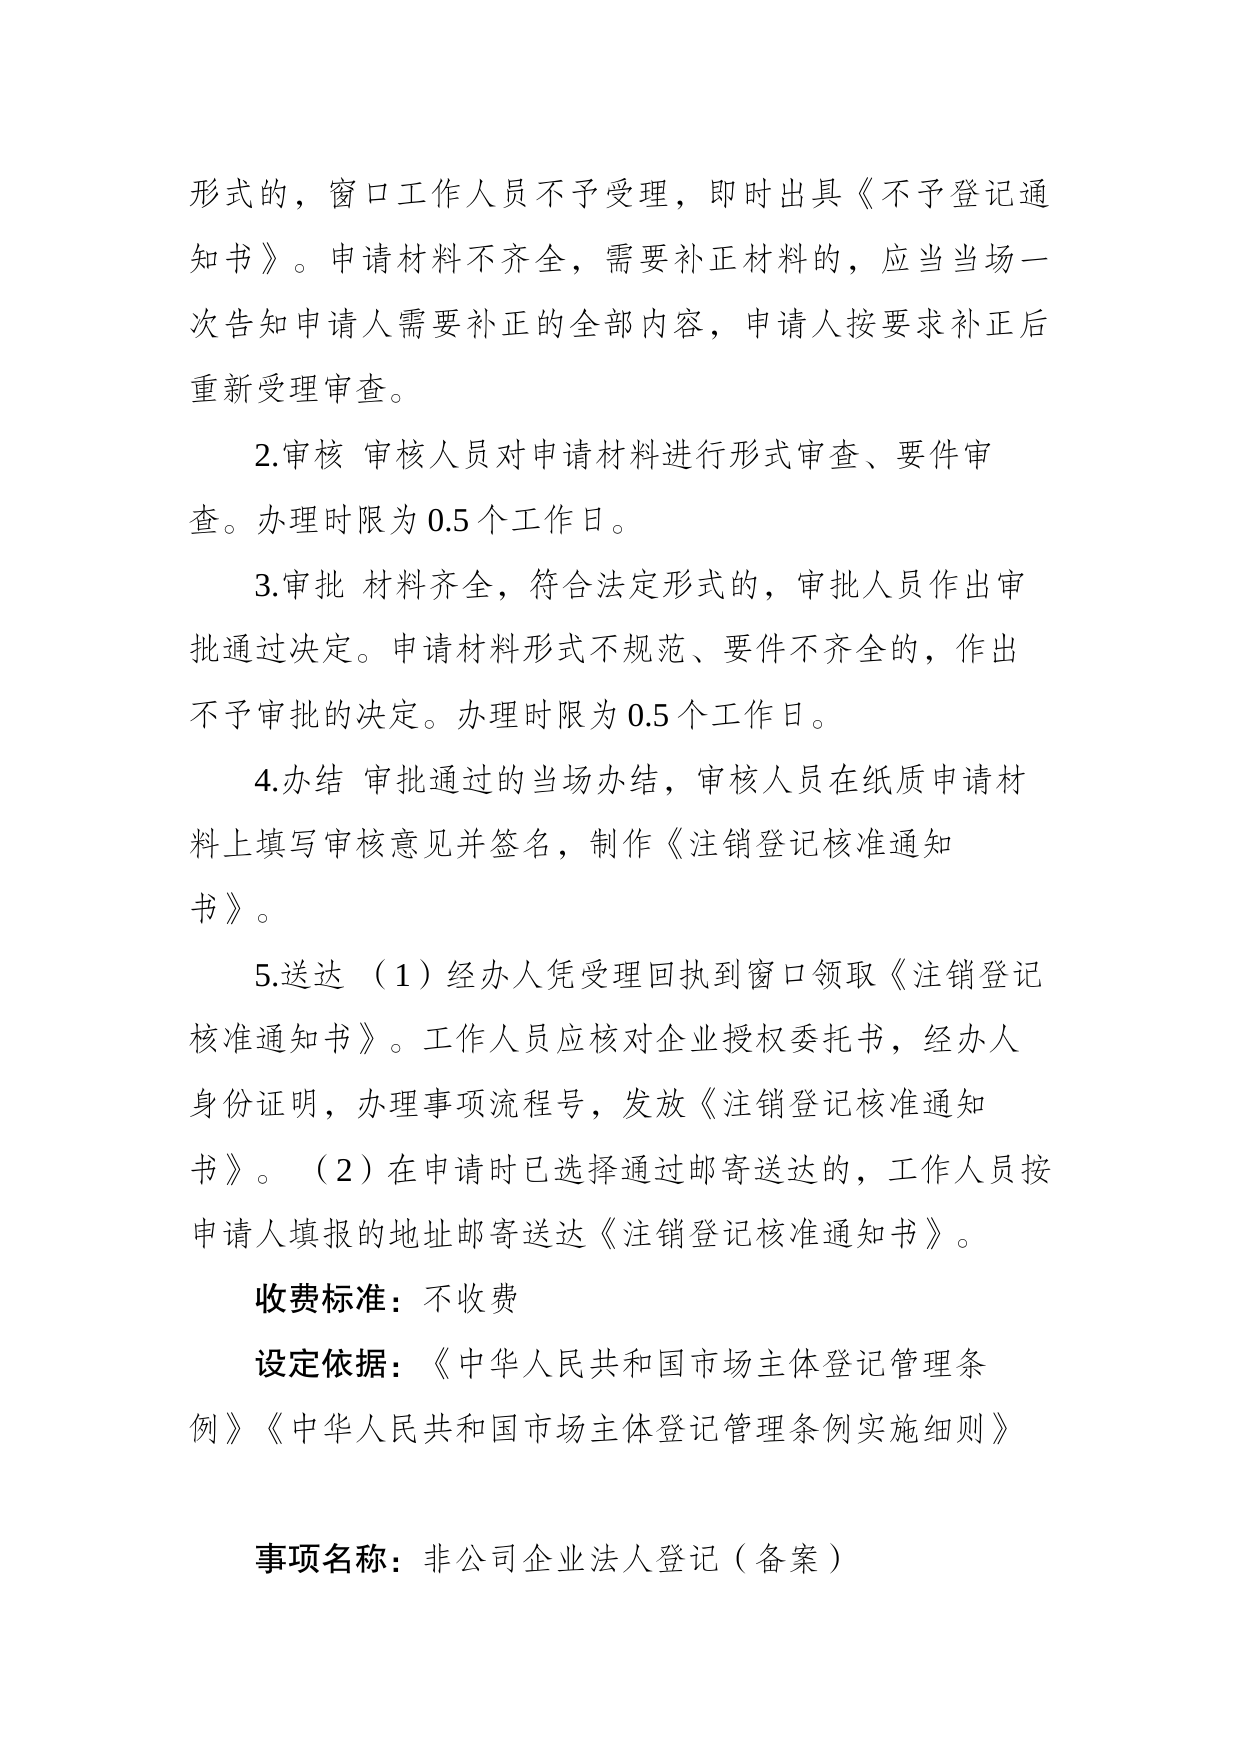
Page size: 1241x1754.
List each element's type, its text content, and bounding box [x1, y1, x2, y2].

text 事项名称：非公司企业法人登记（备案） [187, 1527, 1053, 1592]
text 设定依据：《中华人民共和国市场主体登记管理条例》《中华人民共和国市场主体登记管理条例实施细则》 [187, 1332, 1053, 1462]
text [187, 162, 1053, 422]
text 5.送达 （1）经办人凭受理回执到窗口领取《注销登记核准通知书》。工作人员应核对企业授权委托书，经办人身份证明，办理事项流程号，发放《注销登记核准通知书》。 （2）在申请时已选择通过邮寄送达的，工作人员按申请人填报的地址邮寄送达《注销登记核准通知书》。 [187, 942, 1053, 1267]
text 3.审批 材料齐全，符合法定形式的，审批人员作出审批通过决定。申请材料形式不规范、要件不齐全的，作出不予审批的决定。办理时限为0.5个工作日。 [187, 552, 1053, 747]
text 2.审核 审核人员对申请材料进行形式审查、要件审查。办理时限为0.5个工作日。 [187, 422, 1053, 552]
text 4.办结 审批通过的当场办结，审核人员在纸质申请材料上填写审核意见并签名，制作《注销登记核准通知书》。 [187, 747, 1053, 942]
text 收费标准：不收费 [187, 1267, 1053, 1332]
